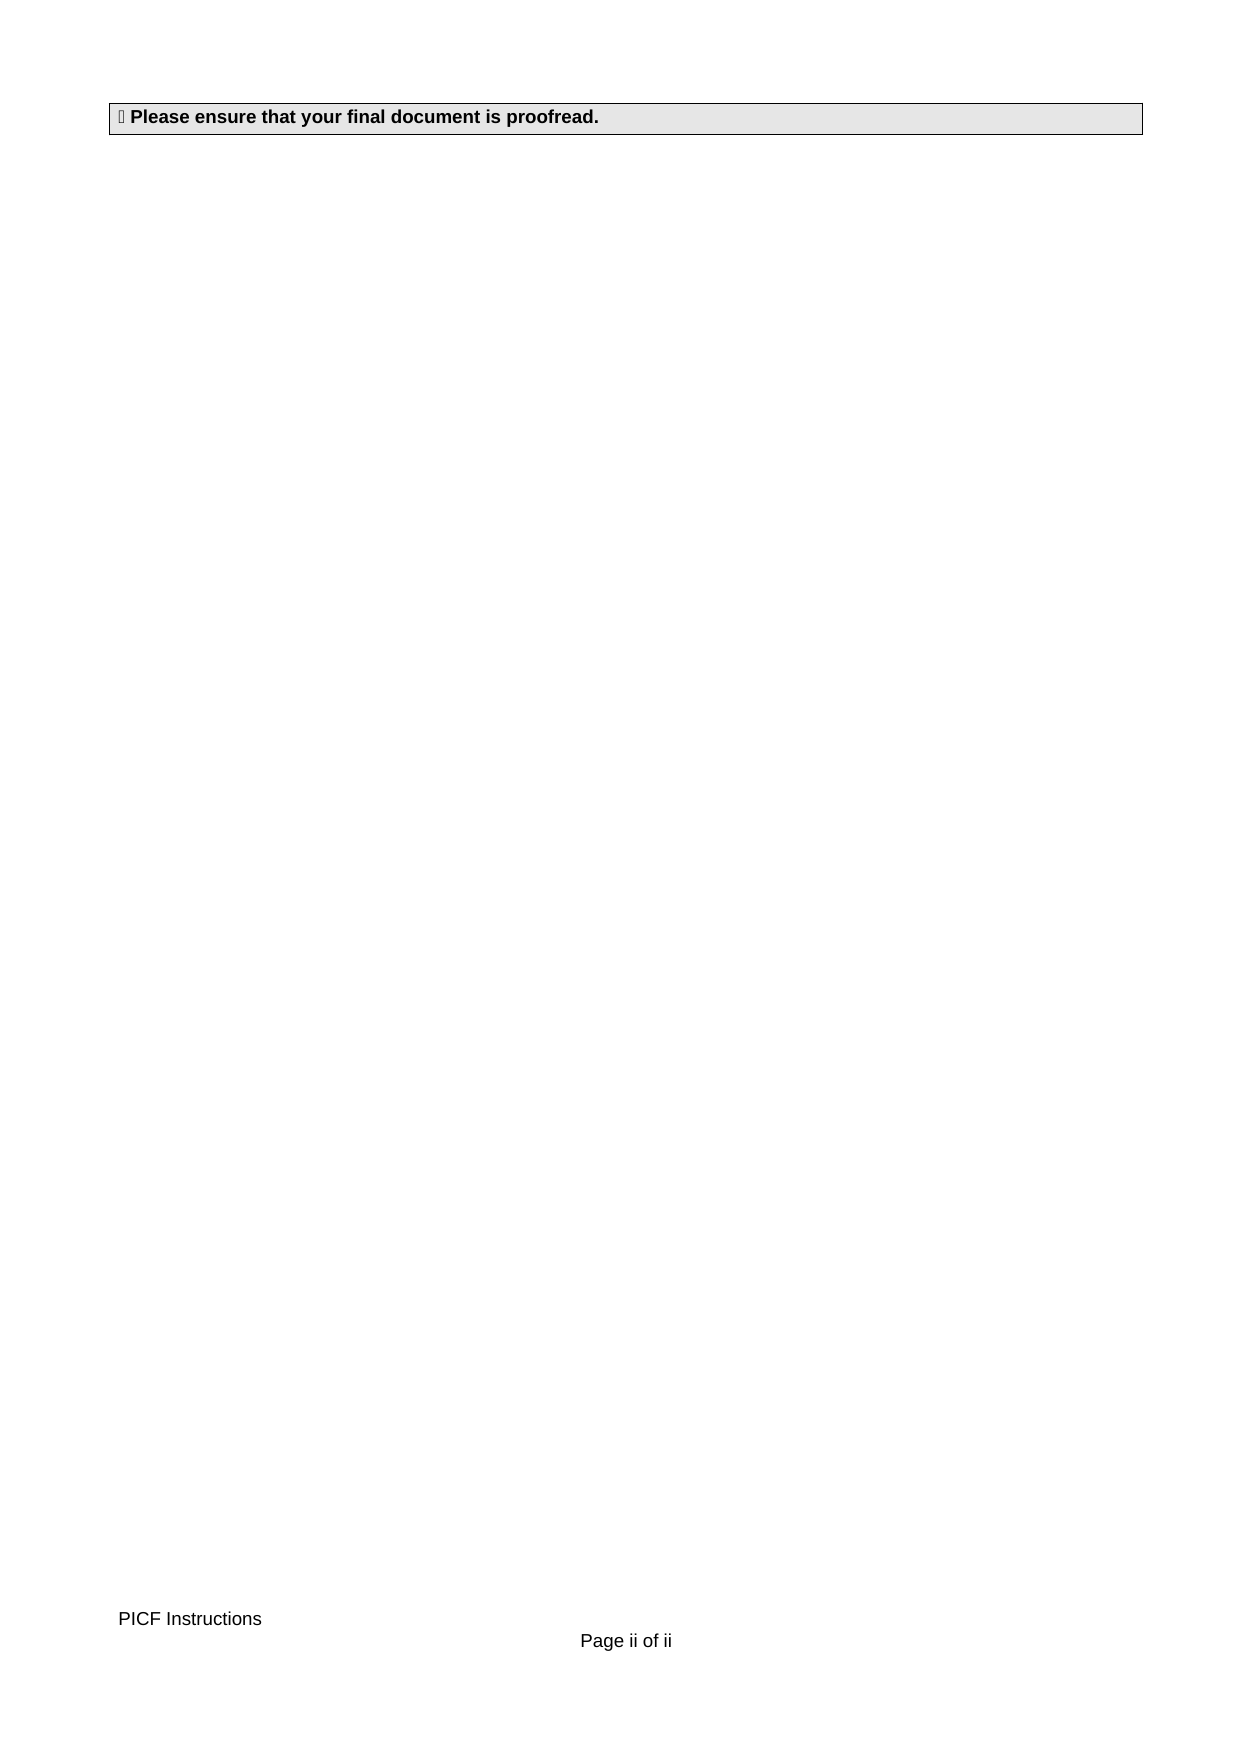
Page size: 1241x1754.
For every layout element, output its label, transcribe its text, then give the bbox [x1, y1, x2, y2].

text Please ensure that your final document is proofread. [110, 104, 1142, 124]
